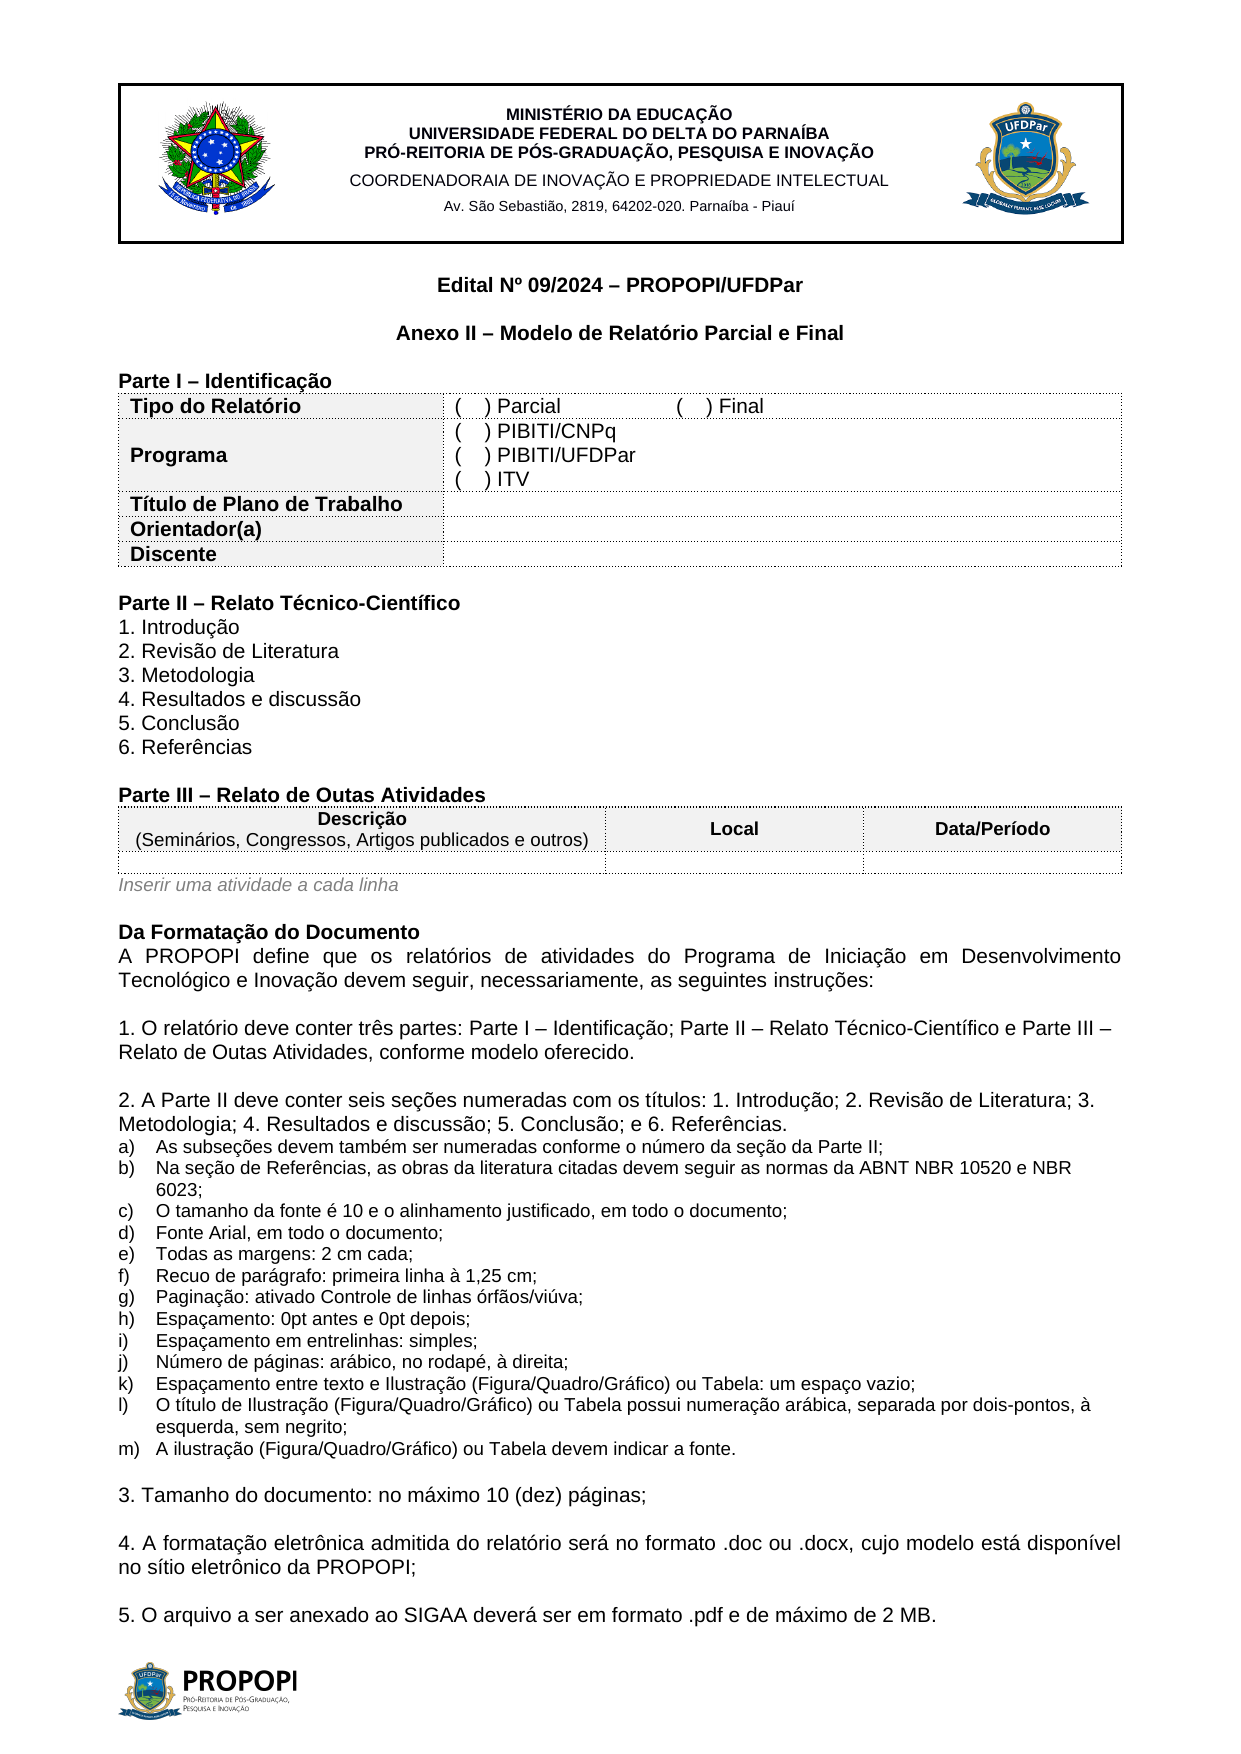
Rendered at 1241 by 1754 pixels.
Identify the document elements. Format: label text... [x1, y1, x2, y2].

text Inserir uma atividade a cada linha [118, 874, 1122, 896]
table_cell Programa [119, 418, 443, 491]
picture [152, 98, 278, 217]
picture [118, 1662, 297, 1720]
list Recuo de parágrafo: primeira linha à 1,25 cm; [118, 1265, 1122, 1286]
list Todas as margens: 2 cm cada; [118, 1243, 1122, 1265]
list A ilustração (Figura/Quadro/Gráfico) ou Tabela devem indicar a fonte. [118, 1437, 1122, 1459]
table_cell Orientador(a) [119, 516, 443, 541]
text 2. Revisão de Literatura [118, 639, 1122, 663]
text Parte II – Relato Técnico-Científico [118, 591, 1122, 615]
table_cell [119, 851, 605, 873]
table_header ( ) Parcial ( ) Final [443, 393, 1122, 418]
list O tamanho da fonte é 10 e o alinhamento justificado, em todo o documento; [118, 1200, 1122, 1222]
table_cell Discente [119, 541, 443, 566]
list Espaçamento entre texto e Ilustração (Figura/Quadro/Gráfico) ou Tabela: um espaço vazio; [118, 1373, 1122, 1394]
list Fonte Arial, em todo o documento; [118, 1222, 1122, 1243]
text 1. O relatório deve conter três partes: Parte I – Identificação; Parte II – Relato Técnico-Científico e Parte III – Relato de Outas Atividades, conforme modelo oferecido. [118, 1016, 1122, 1063]
table_header Data/Período [864, 806, 1122, 851]
text 1. Introdução [118, 615, 1122, 639]
table_cell Título de Plano de Trabalho [119, 491, 443, 516]
list Paginação: ativado Controle de linhas órfãos/viúva; [118, 1286, 1122, 1308]
list Número de páginas: arábico, no rodapé, à direita; [118, 1351, 1122, 1373]
list Na seção de Referências, as obras da literatura citadas devem seguir as normas da ABNT NBR 10520 e NBR 6023; [118, 1157, 1122, 1200]
table_header Local [605, 806, 863, 851]
table_cell [443, 541, 1122, 566]
table_header Descrição (Seminários, Congressos, Artigos publicados e outros) [119, 806, 605, 851]
text 2. A Parte II deve conter seis seções numeradas com os títulos: 1. Introdução; 2. Revisão de Literatura; 3. Metodologia; 4. Resultados e discussão; 5. Conclusão; e 6. Referências. [118, 1087, 1122, 1135]
text 4. Resultados e discussão [118, 687, 1122, 711]
text Anexo II – Modelo de Relatório Parcial e Final [118, 321, 1122, 345]
list Espaçamento em entrelinhas: simples; [118, 1329, 1122, 1351]
table_cell [605, 851, 863, 873]
text A PROPOPI define que os relatórios de atividades do Programa de Iniciação em Desenvolvimento Tecnológico e Inovação devem seguir, necessariamente, as seguintes instruções: [118, 944, 1122, 992]
table_cell [864, 851, 1122, 873]
text Parte I – Identificação [118, 369, 1122, 393]
picture [959, 98, 1091, 217]
table_cell [443, 491, 1122, 516]
text 5. O arquivo a ser anexado ao SIGAA deverá ser em formato .pdf e de máximo de 2 MB. [118, 1603, 1122, 1627]
table_header Tipo do Relatório [119, 393, 443, 418]
text Da Formatação do Documento [118, 920, 1122, 944]
text 4. A formatação eletrônica admitida do relatório será no formato .doc ou .docx, cujo modelo está disponível no sítio eletrônico da PROPOPI; [118, 1531, 1122, 1579]
text Parte III – Relato de Outas Atividades [118, 782, 1122, 806]
table_cell [443, 516, 1122, 541]
table_cell ( ) PIBITI/CNPq ( ) PIBITI/UFDPar ( ) ITV [443, 418, 1122, 491]
text 5. Conclusão [118, 711, 1122, 734]
list As subseções devem também ser numeradas conforme o número da seção da Parte II; [118, 1135, 1122, 1157]
text 3. Metodologia [118, 663, 1122, 687]
text Edital Nº 09/2024 – PROPOPI/UFDPar [118, 273, 1122, 297]
text 3. Tamanho do documento: no máximo 10 (dez) páginas; [118, 1483, 1122, 1507]
list O título de Ilustração (Figura/Quadro/Gráfico) ou Tabela possui numeração arábica, separada por dois-pontos, à esquerda, sem negrito; [118, 1394, 1122, 1437]
list Espaçamento: 0pt antes e 0pt depois; [118, 1308, 1122, 1329]
text 6. Referências [118, 734, 1122, 758]
